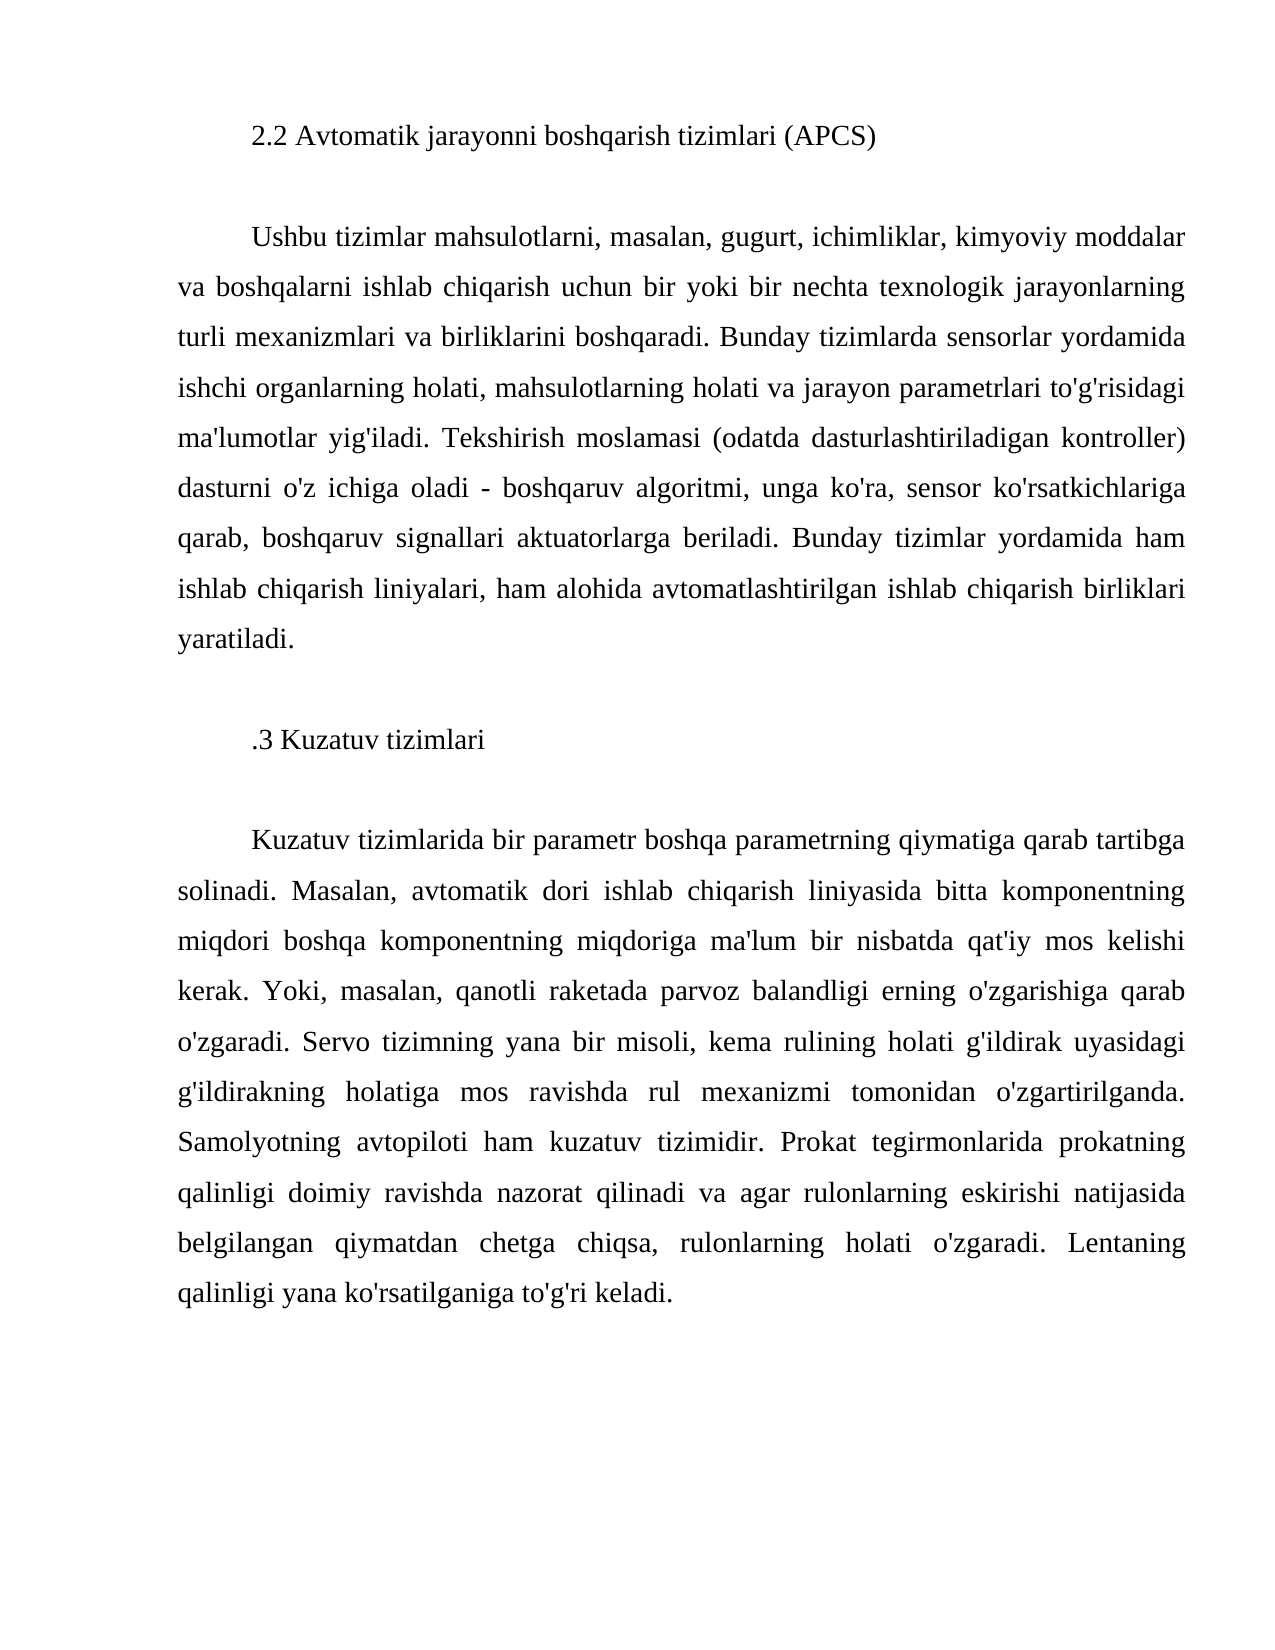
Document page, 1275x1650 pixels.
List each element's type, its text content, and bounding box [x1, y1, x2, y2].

text 2.2 Avtomatik jarayonni boshqarish tizimlari (APCS) [177, 118, 1186, 152]
text Kuzatuv tizimlarida bir parametr boshqa parametrning qiymatiga qarab tartibga solinadi. Masalan, avtomatik dori ishlab chiqarish liniyasida bitta komponentning miqdori boshqa komponentning miqdoriga ma'lum bir nisbatda qat'iy mos kelishi kerak. Yoki, masalan, qanotli raketada parvoz balandligi erning o'zgarishiga qarab o'zgaradi. Servo tizimning yana bir misoli, kema rulining holati g'ildirak uyasidagi g'ildirakning holatiga mos ravishda rul mexanizmi tomonidan o'zgartirilganda. Samolyotning avtopiloti ham kuzatuv tizimidir. Prokat tegirmonlarida prokatning qalinligi doimiy ravishda nazorat qilinadi va agar rulonlarning eskirishi natijasida belgilangan qiymatdan chetga chiqsa, rulonlarning holati o'zgaradi. Lentaning qalinligi yana ko'rsatilganiga to'g'ri keladi. [177, 822, 1186, 1309]
text Ushbu tizimlar mahsulotlarni, masalan, gugurt, ichimliklar, kimyoviy moddalar va boshqalarni ishlab chiqarish uchun bir yoki bir nechta texnologik jarayonlarning turli mexanizmlari va birliklarini boshqaradi. Bunday tizimlarda sensorlar yordamida ishchi organlarning holati, mahsulotlarning holati va jarayon parametrlari to'g'risidagi ma'lumotlar yig'iladi. Tekshirish moslamasi (odatda dasturlashtiriladigan kontroller) dasturni o'z ichiga oladi - boshqaruv algoritmi, unga ko'ra, sensor ko'rsatkichlariga qarab, boshqaruv signallari aktuatorlarga beriladi. Bunday tizimlar yordamida ham ishlab chiqarish liniyalari, ham alohida avtomatlashtirilgan ishlab chiqarish birliklari yaratiladi. [177, 219, 1186, 655]
text .3 Kuzatuv tizimlari [177, 722, 1186, 755]
